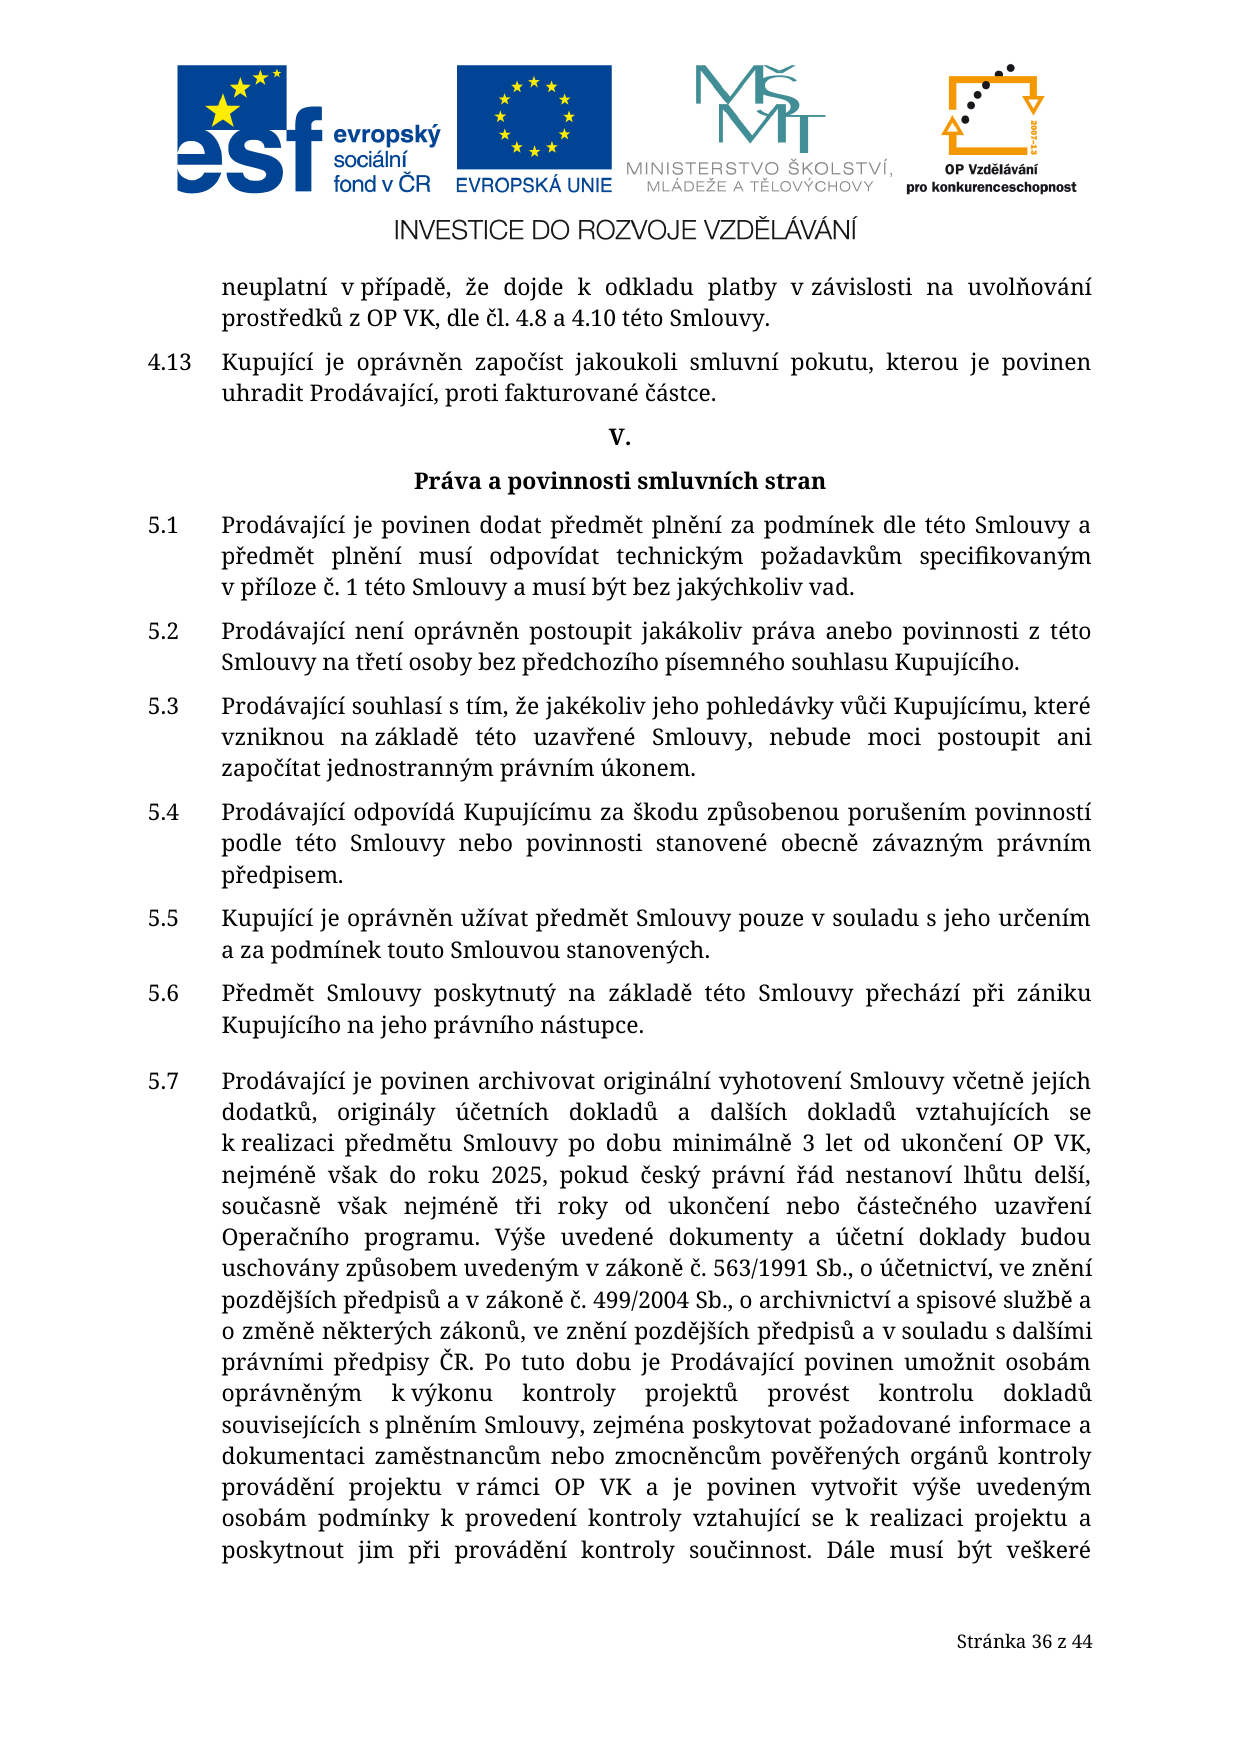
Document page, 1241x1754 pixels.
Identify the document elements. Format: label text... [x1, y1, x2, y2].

text 5.6 Předmět Smlouvy poskytnutý na základě této Smlouvy přechází při zániku Kupujícího na jeho právního nástupce. [148, 977, 1092, 1040]
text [148, 177, 1092, 334]
list 5.3 Prodávající souhlasí s tím, že jakékoliv jeho pohledávky vůči Kupujícímu, které vzniknou na základě této uzavřené Smlouvy, nebude moci postoupit ani započítat jednostranným právním úkonem. [148, 690, 1092, 784]
text 4.13 Kupující je oprávněn započíst jakoukoli smluvní pokutu, kterou je povinen uhradit Prodávající, proti fakturované částce. [148, 346, 1092, 409]
list 5.2 Prodávající není oprávněn postoupit jakákoliv práva anebo povinnosti z této Smlouvy na třetí osoby bez předchozího písemného souhlasu Kupujícího. [148, 615, 1092, 677]
text V. [148, 421, 1092, 452]
text Práva a povinnosti smluvních stran [148, 465, 1092, 496]
list 5.4 Prodávající odpovídá Kupujícímu za škodu způsobenou porušením povinností podle této Smlouvy nebo povinnosti stanovené obecně závazným právním předpisem. [148, 796, 1092, 890]
list 5.5 Kupující je oprávněn užívat předmět Smlouvy pouze v souladu s jeho určením a za podmínek touto Smlouvou stanovených. [148, 902, 1092, 965]
list 5.1 Prodávající je povinen dodat předmět plnění za podmínek dle této Smlouvy a předmět plnění musí odpovídat technickým požadavkům specifikovaným v příloze č. 1 této Smlouvy a musí být bez jakýchkoliv vad. [148, 509, 1092, 602]
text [148, 1065, 1092, 1565]
picture [129, 24, 1138, 272]
